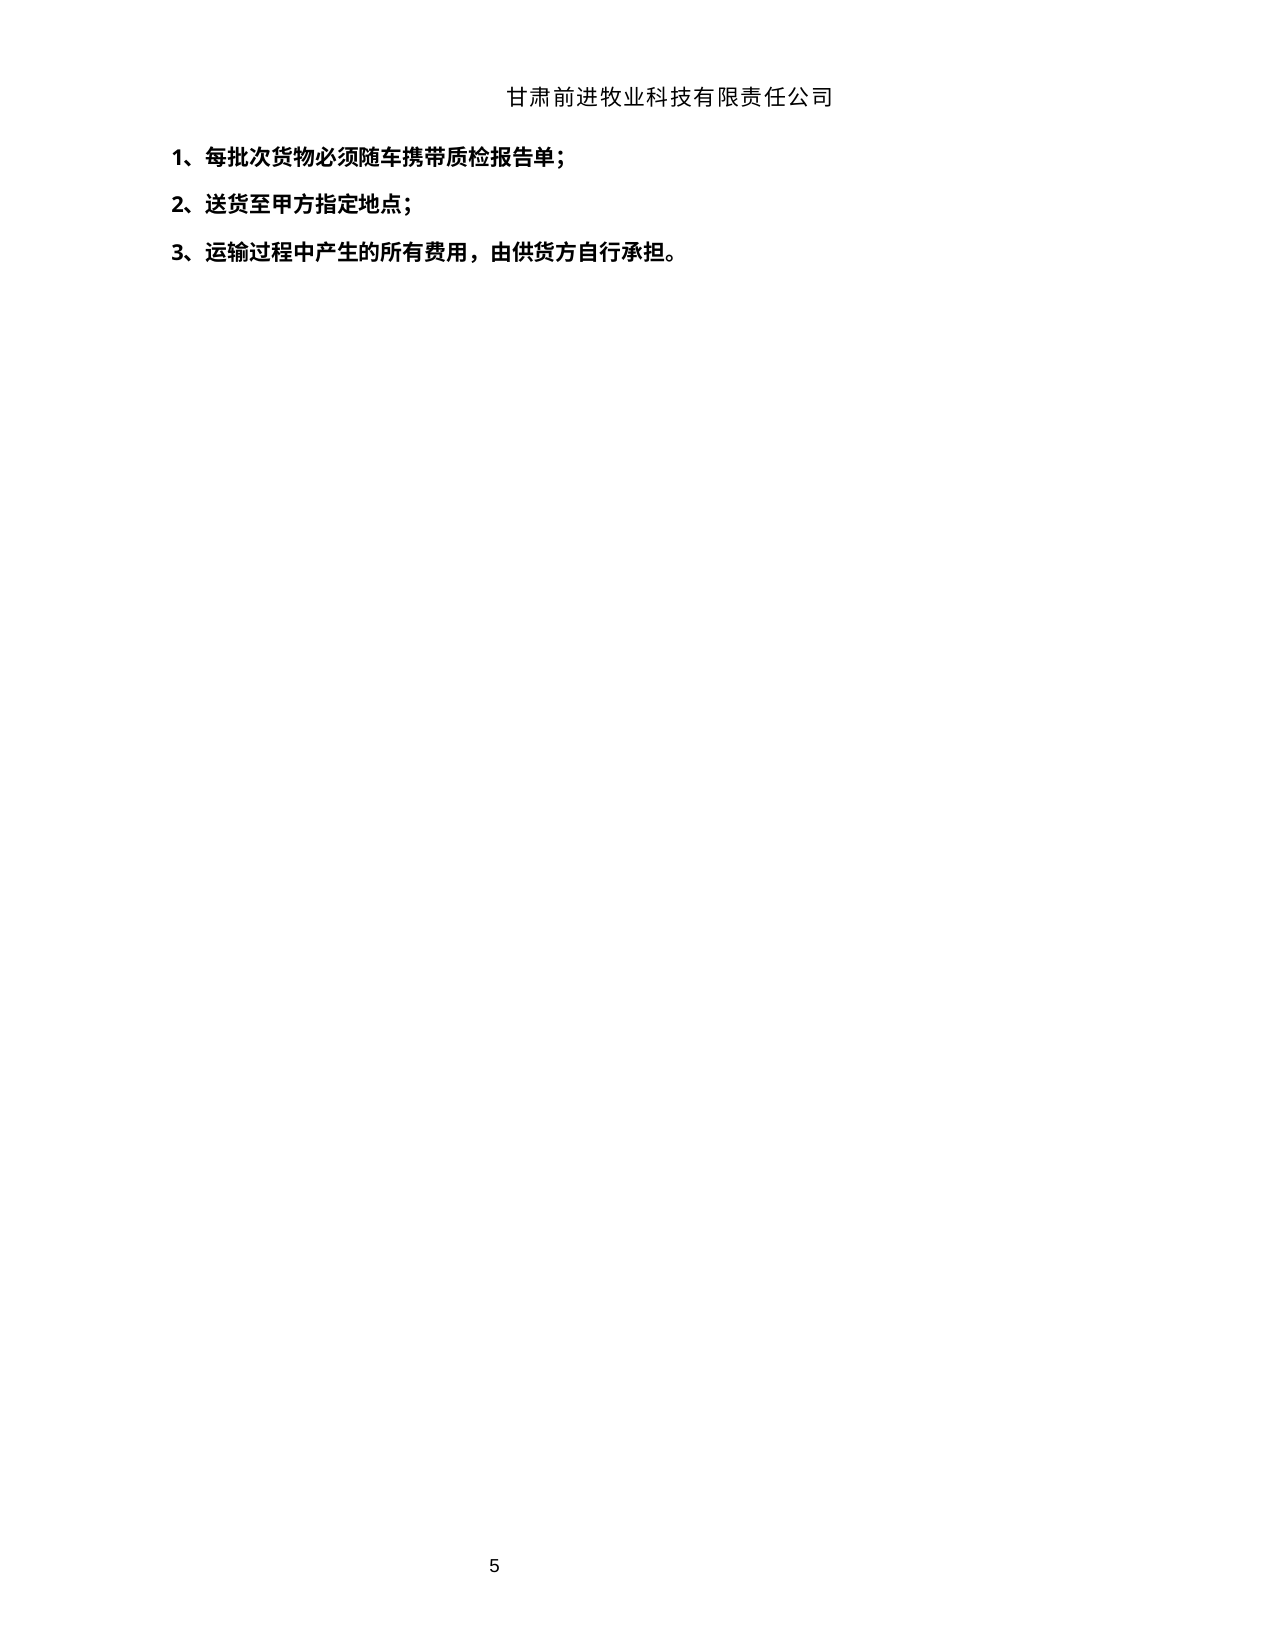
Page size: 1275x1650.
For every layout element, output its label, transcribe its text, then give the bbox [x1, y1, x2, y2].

text 2、送货至甲方指定地点； [171, 187, 1107, 219]
text 1、每批次货物必须随车携带质检报告单； [171, 139, 1107, 171]
text 3、运输过程中产生的所有费用，由供货方自行承担。 [171, 235, 1107, 267]
